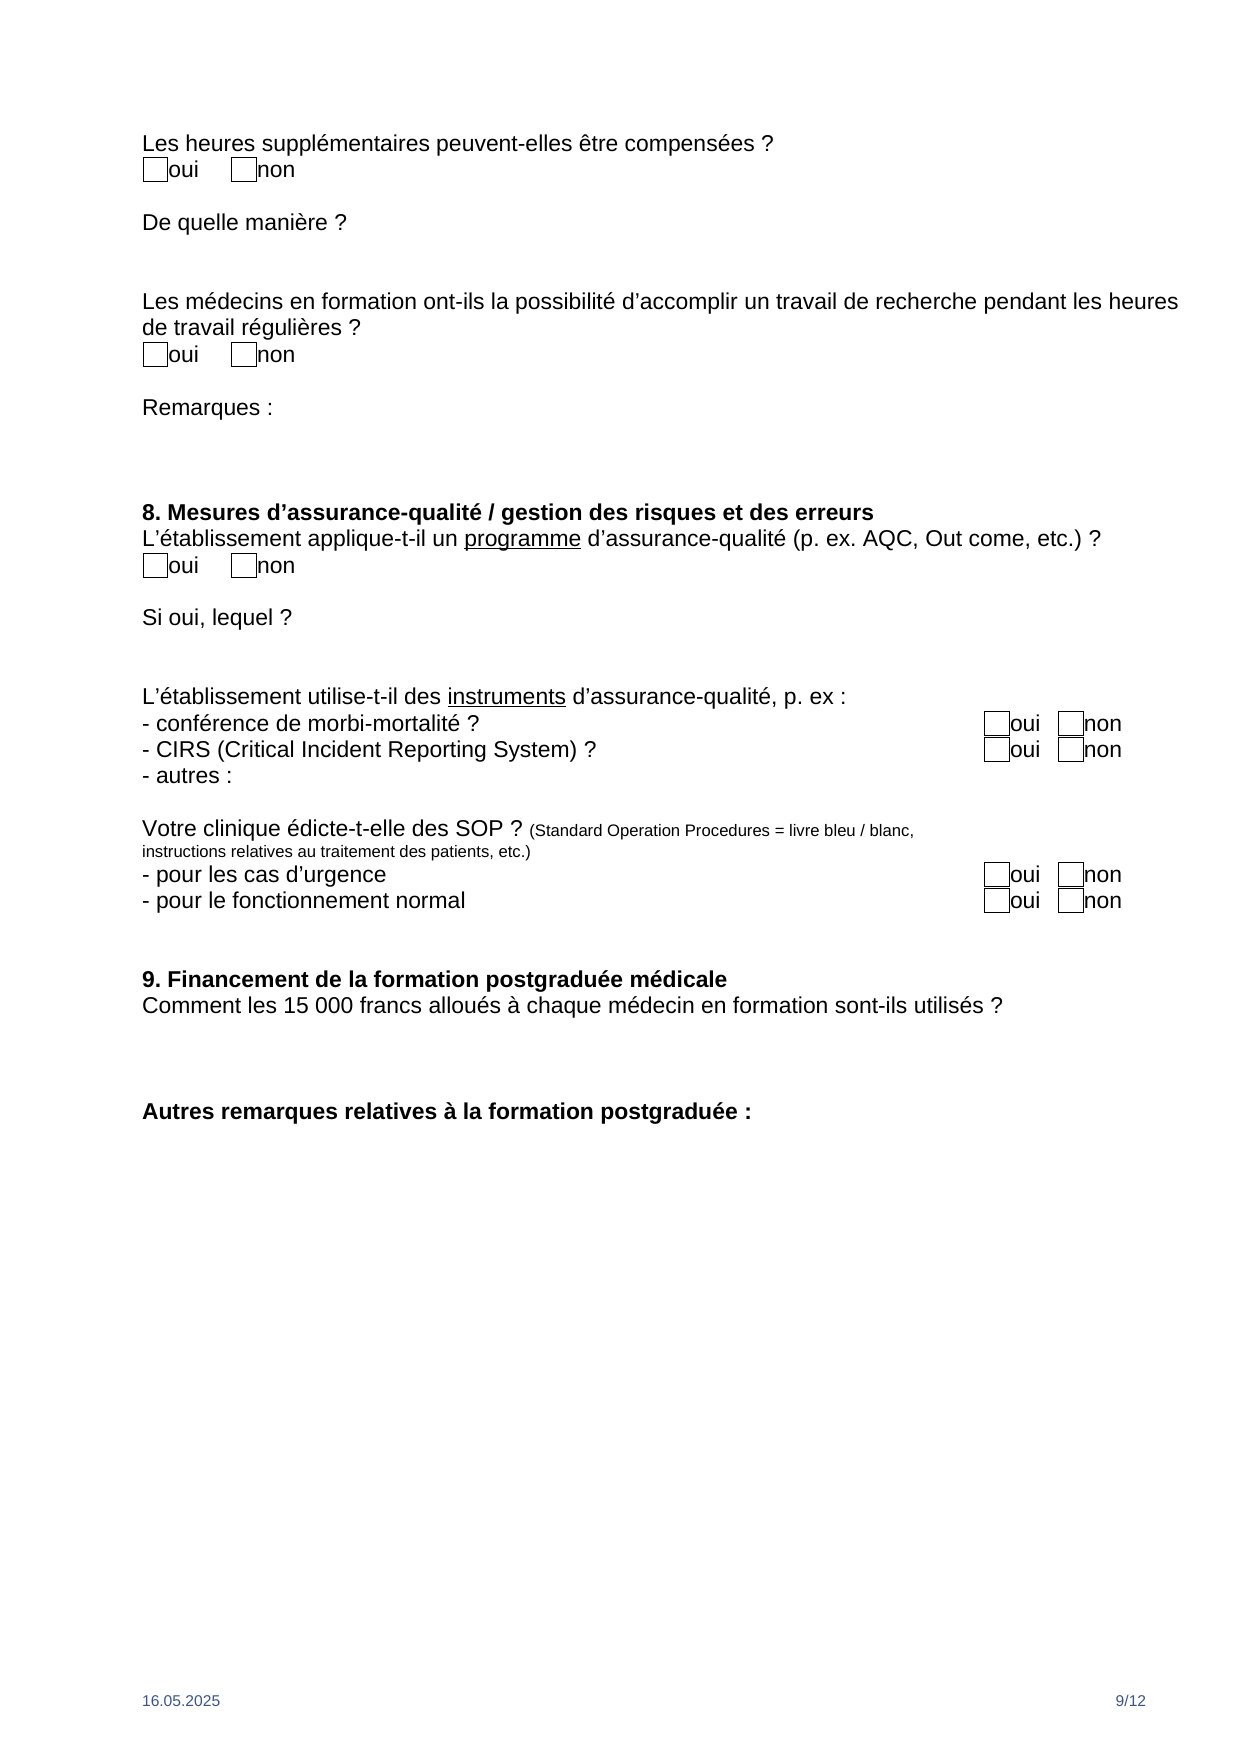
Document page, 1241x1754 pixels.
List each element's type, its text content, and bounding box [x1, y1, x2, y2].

text Comment les 15 000 francs alloués à chaque médecin en formation sont-ils utilisés ? [142, 992, 1203, 1019]
text - CIRS (Critical Incident Reporting System) ? oui non [142, 736, 1185, 762]
text L’établissement utilise-t-il des instruments d’assurance-qualité, p. ex : [142, 683, 1185, 710]
text - autres : [142, 762, 1185, 789]
text 9. Financement de la formation postgraduée médicale [142, 966, 1203, 992]
text Autres remarques relatives à la formation postgraduée : [142, 1098, 1152, 1124]
text De quelle manière ? [142, 209, 1185, 235]
text Si oui, lequel ? [142, 604, 1185, 631]
text - conférence de morbi-mortalité ? oui non [142, 710, 1185, 736]
text L’établissement applique-t-il un programme d’assurance-qualité (p. ex. AQC, Out come, etc.) ? [142, 525, 1185, 552]
text - pour les cas d’urgence oui non [142, 861, 1185, 887]
text oui non [142, 341, 1185, 367]
text Remarques : [142, 393, 1185, 420]
text oui non [142, 156, 1185, 183]
text 8. Mesures d’assurance-qualité / gestion des risques et des erreurs [142, 499, 1185, 525]
text - pour le fonctionnement normal oui non [142, 887, 1185, 913]
text Votre clinique édicte-t-elle des SOP ? (Standard Operation Procedures = livre bleu / blanc, [142, 815, 1185, 841]
text Les heures supplémentaires peuvent-elles être compensées ? [142, 130, 1185, 156]
text Les médecins en formation ont-ils la possibilité d’accomplir un travail de recherche pendant les heures de travail régulières ? [142, 288, 1185, 341]
text oui non [142, 552, 1185, 578]
text instructions relatives au traitement des patients, etc.) [142, 841, 1185, 861]
